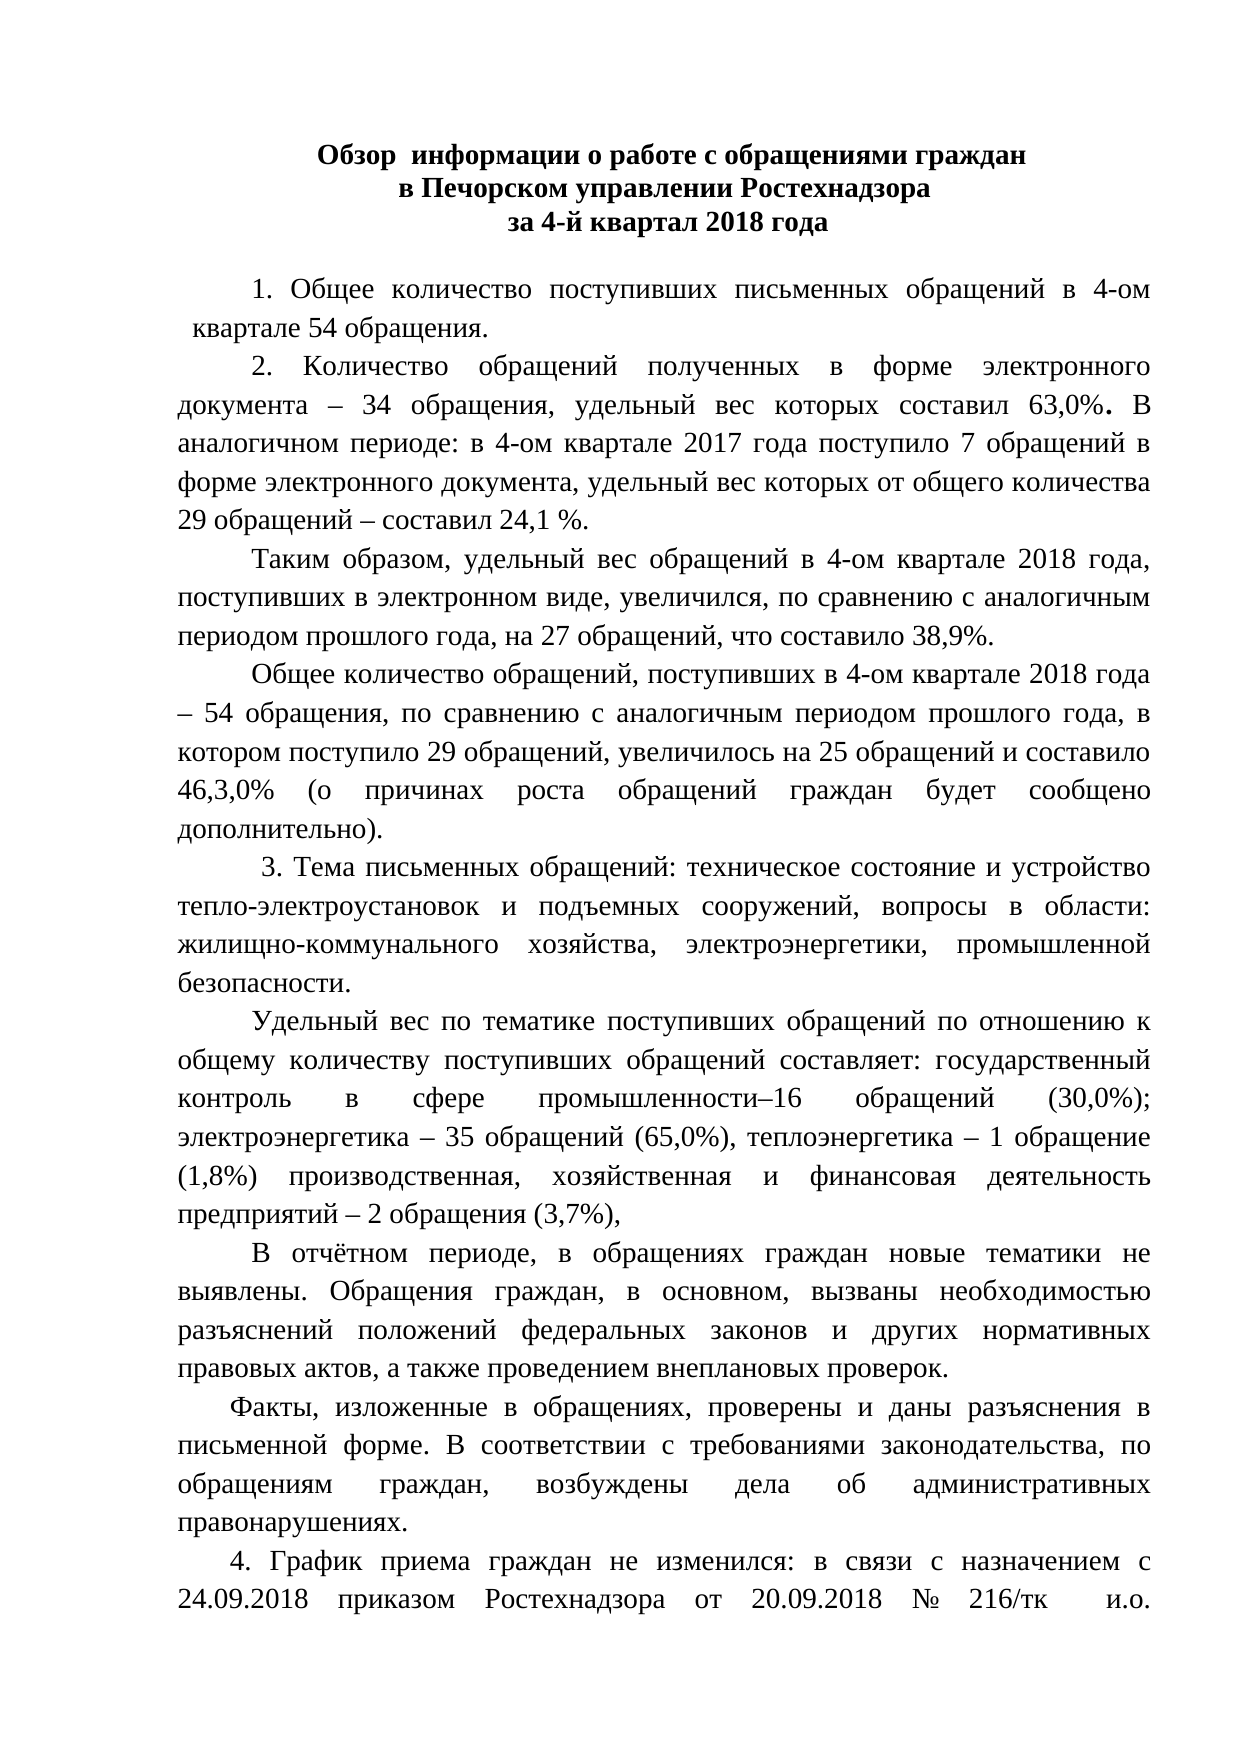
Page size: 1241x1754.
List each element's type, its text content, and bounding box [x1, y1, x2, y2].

text Таким образом, удельный вес обращений в 4-ом квартале 2018 года, поступивших в электронном виде, увеличился, по сравнению с аналогичным периодом прошлого года, на 27 обращений, что составило 38,9%. [177, 541, 1152, 652]
text в Печорском управлении Ростехнадзора [177, 171, 1152, 204]
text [177, 1543, 1152, 1615]
text за 4-й квартал 2018 года [177, 204, 1152, 238]
text Факты, изложенные в обращениях, проверены и даны разъяснения в письменной форме. В соответствии с требованиями законодательства, по обращениям граждан, возбуждены дела об административных правонарушениях. [177, 1389, 1152, 1538]
text 1. Общее количество поступивших письменных обращений в 4-ом квартале 54 обращения. [192, 271, 1152, 343]
text В отчётном периоде, в обращениях граждан новые тематики не выявлены. Обращения граждан, в основном, вызваны необходимостью разъяснений положений федеральных законов и других нормативных правовых актов, а также проведением внеплановых проверок. [177, 1235, 1152, 1384]
text 2. Количество обращений полученных в форме электронного документа – 34 обращения, удельный вес которых составил 63,0%. В аналогичном периоде: в 4-ом квартале 2017 года поступило 7 обращений в форме электронного документа, удельный вес которых от общего количества 29 обращений – составил 24,1 %. [177, 348, 1152, 536]
text Обзор информации о работе с обращениями граждан [177, 137, 1152, 171]
text Общее количество обращений, поступивших в 4-ом квартале 2018 года – 54 обращения, по сравнению с аналогичным периодом прошлого года, в котором поступило 29 обращений, увеличилось на 25 обращений и составило 46,3,0% (о причинах роста обращений граждан будет сообщено дополнительно). [177, 657, 1152, 844]
text 3. Тема письменных обращений: техническое состояние и устройство тепло-электроустановок и подъемных сооружений, вопросы в области: жилищно-коммунального хозяйства, электроэнергетики, промышленной безопасности. [177, 849, 1152, 998]
text Удельный вес по тематике поступивших обращений по отношению к общему количеству поступивших обращений составляет: государственный контроль в сфере промышленности–16 обращений (30,0%); электроэнергетика – 35 обращений (65,0%), теплоэнергетика – 1 обращение (1,8%) производственная, хозяйственная и финансовая деятельность предприятий – 2 обращения (3,7%), [177, 1003, 1152, 1230]
